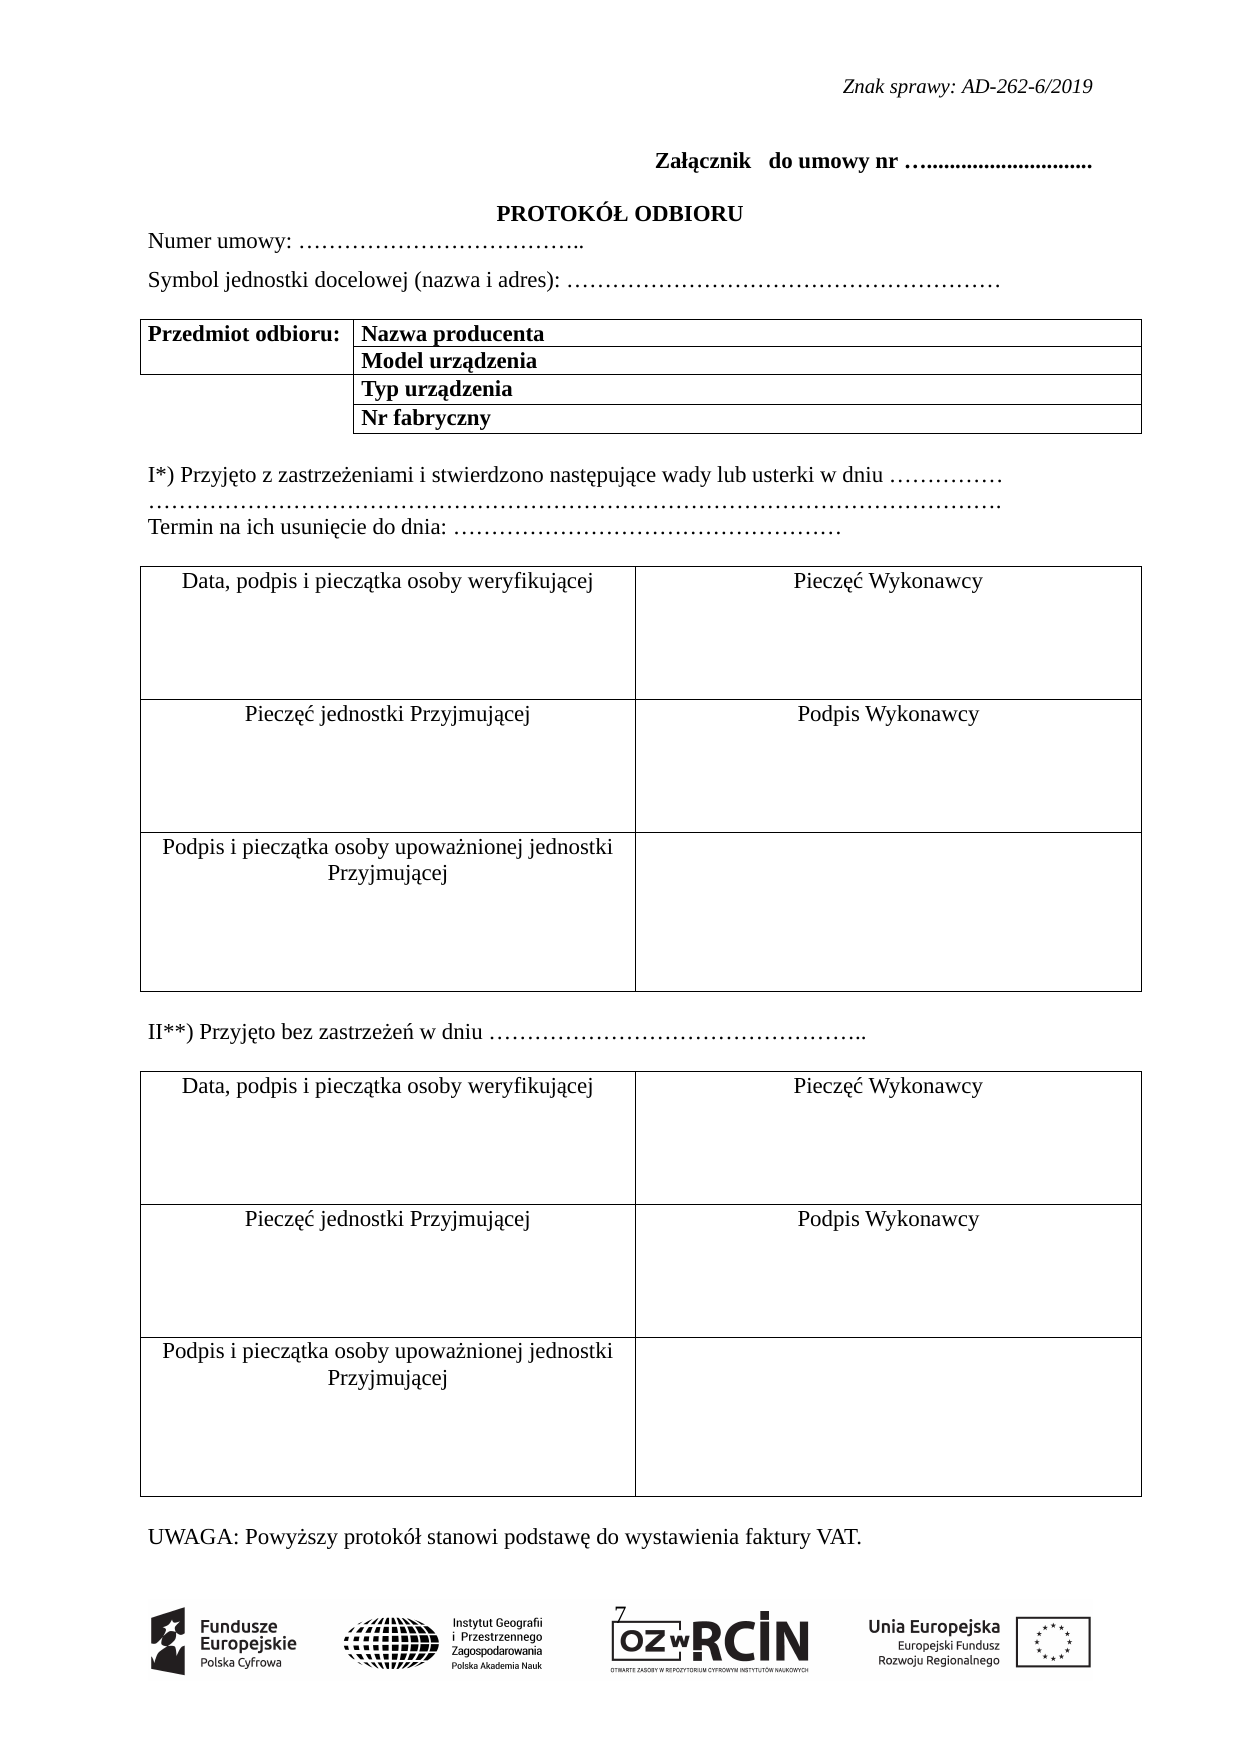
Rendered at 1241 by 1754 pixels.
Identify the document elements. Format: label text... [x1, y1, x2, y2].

table_cell Model urządzenia [354, 347, 1141, 374]
table_cell Podpis i pieczątka osoby upoważnionej jednostki Przyjmującej [141, 833, 635, 991]
table_header Data, podpis i pieczątka osoby weryfikującej [141, 567, 635, 699]
text I*) Przyjęto z zastrzeżeniami i stwierdzono następujące wady lub usterki w dniu …………… [148, 461, 1093, 487]
text Symbol jednostki docelowej (nazwa i adres): ………………………………………………… [148, 266, 1093, 292]
table_cell Typ urządzenia [354, 375, 1141, 403]
table_cell Pieczęć jednostki Przyjmującej [141, 700, 635, 832]
table_cell Nr fabryczny [354, 405, 1141, 433]
text PROTOKÓŁ ODBIORU [148, 200, 1093, 227]
table_cell Podpis i pieczątka osoby upoważnionej jednostki Przyjmującej [141, 1338, 635, 1496]
picture [147, 1599, 1093, 1681]
table_header Pieczęć Wykonawcy [636, 1072, 1141, 1204]
table_header Przedmiot odbioru: [141, 320, 353, 374]
table_cell Pieczęć jednostki Przyjmującej [141, 1205, 635, 1337]
text Załącznik do umowy nr …............................. [148, 148, 1093, 174]
text Termin na ich usunięcie do dnia: …………………………………………… [148, 513, 1093, 540]
table_header Nazwa producenta [354, 320, 1141, 346]
text Numer umowy: ……………………………….. [148, 227, 1093, 253]
table_cell Podpis Wykonawcy [636, 1205, 1141, 1337]
table_cell [636, 833, 1141, 991]
text UWAGA: Powyższy protokół stanowi podstawę do wystawienia faktury VAT. [148, 1523, 1093, 1549]
text II**) Przyjęto bez zastrzeżeń w dniu ………………………………………….. [148, 1018, 1093, 1044]
table_cell Podpis Wykonawcy [636, 700, 1141, 832]
table_header Pieczęć Wykonawcy [636, 567, 1141, 699]
text …………………………………………………………………………………………………. [148, 487, 1093, 513]
table_cell [636, 1338, 1141, 1496]
table_header Data, podpis i pieczątka osoby weryfikującej [141, 1072, 635, 1204]
